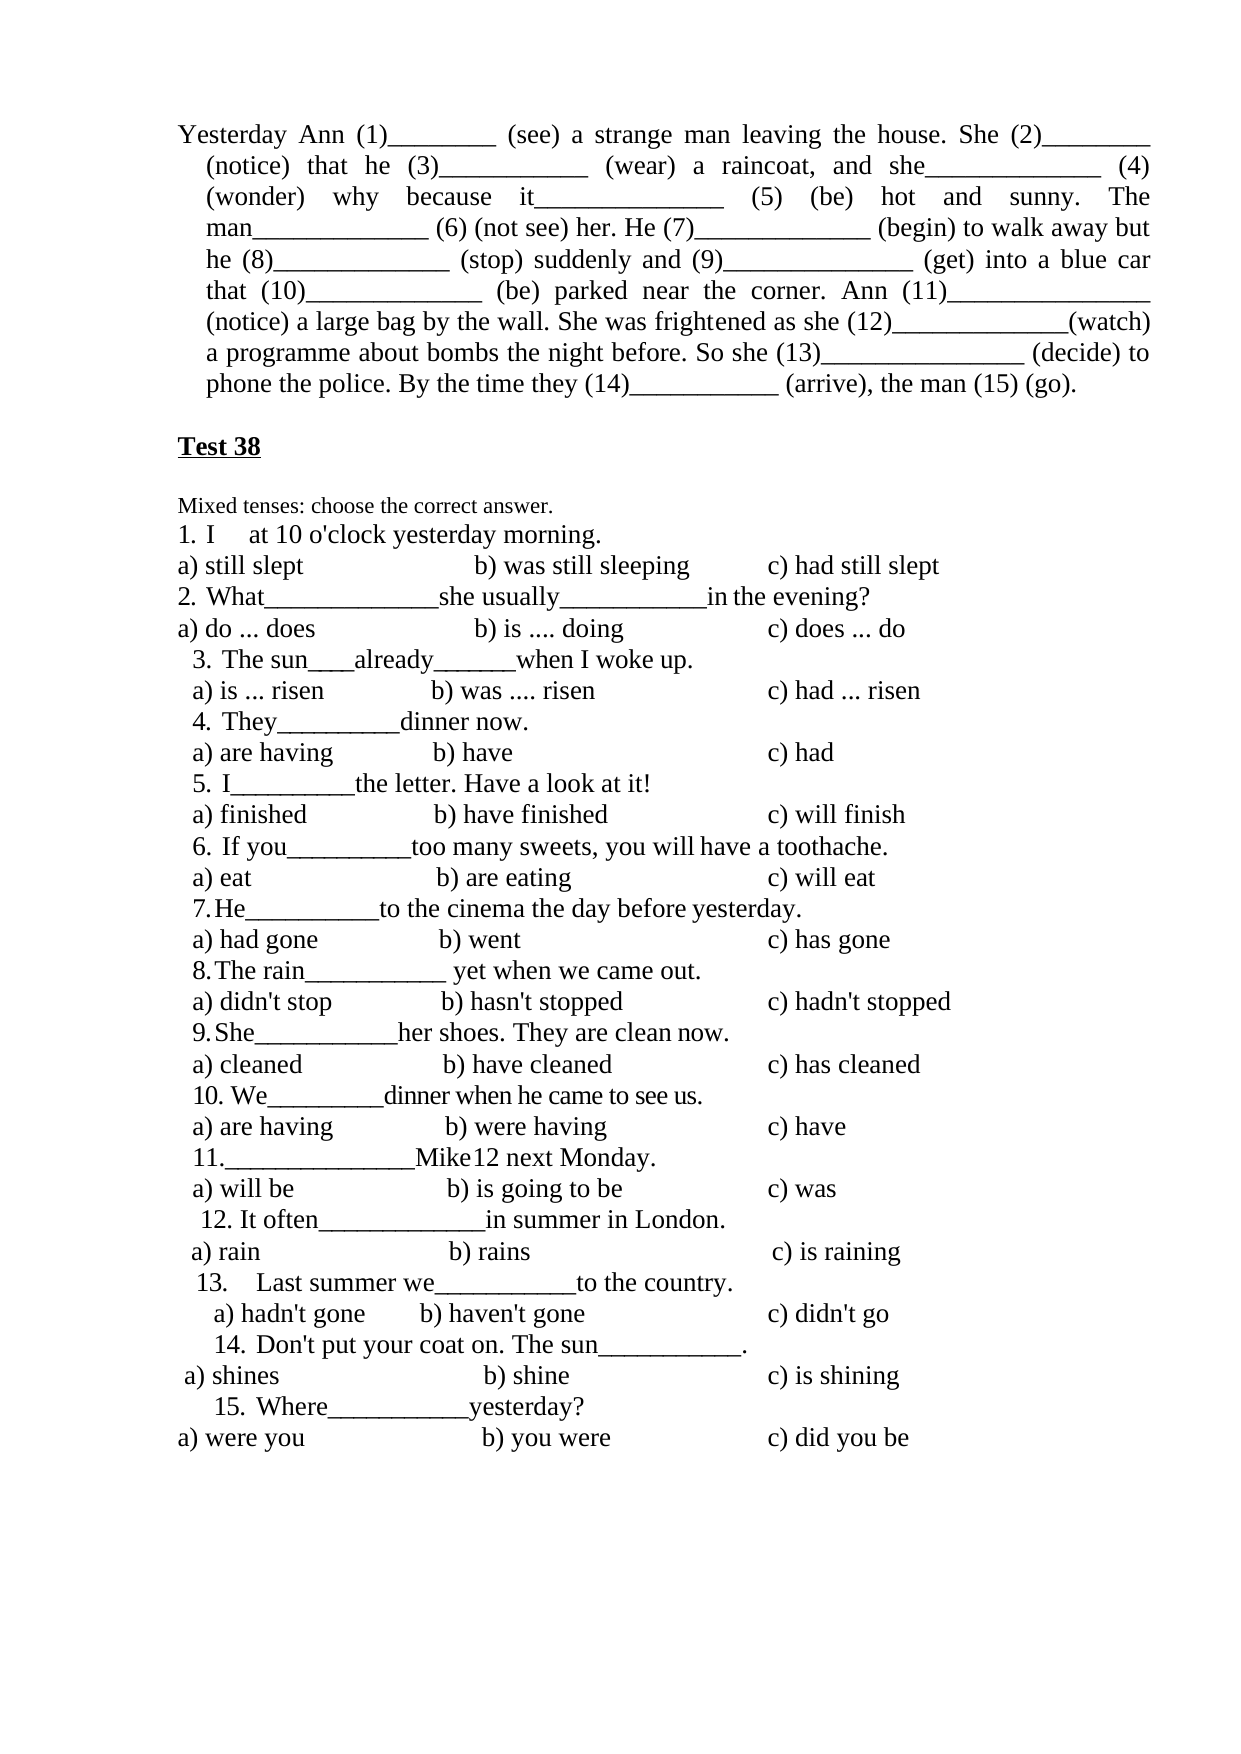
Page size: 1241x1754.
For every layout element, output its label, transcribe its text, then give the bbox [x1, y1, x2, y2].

text 14. Don't put your coat on. The sun . [213, 1328, 1152, 1359]
text 9. She her shoes. They are clean now. [192, 1017, 1152, 1048]
text 2. What she usually in the evening? [177, 581, 1152, 612]
text a) were you b) you were c) did you be [177, 1421, 1152, 1453]
text a) had gone b) went c) has gone [192, 923, 1152, 954]
text a) will be b) is going to be c) was [192, 1172, 1152, 1203]
text a) didn't stop b) hasn't stopped c) hadn't stopped [192, 985, 1152, 1017]
text 1. I at 10 o'clock yesterday morning. [177, 518, 1152, 549]
text a) hadn't gone b) haven't gone c) didn't go [213, 1297, 1152, 1328]
text a) shines b) shine c) is shining [177, 1359, 1152, 1390]
text 7. He to the cinema the day before yesterday. [192, 892, 1152, 923]
text a) is ... risen b) was .... risen c) had ... risen [192, 674, 1152, 705]
text Mixed tenses: choose the correct answer. [177, 492, 1152, 518]
text 12. It often in summer in . [177, 1203, 1152, 1234]
text a) rain b) rains c) is raining [177, 1234, 1152, 1266]
text a) eat b) are eating c) will eat [192, 861, 1152, 892]
text 11. Mike 12 next Monday. [192, 1141, 1152, 1172]
text Yesterday Ann (1)________ (see) a strange man leaving the house. She (2)________ (notice) that he (3)___________ (wear) a raincoat, and she_____________ (4) (wonder) why because it______________ (5) (be) hot and sunny. The man_____________ (6) (not see) her. He (7)_____________ (begin) to walk away but he (8)_____________ (stop) suddenly and (9)______________ (get) into a blue car that (10)_____________ (be) parked near the corner. Ann (11)_______________ (notice) a large bag by the wall. She was frightened as she (12)_____________(watch) a programme about bombs the night before. So she (13)_______________ (decide) to phone the police. By the time they (14)___________ (arrive), the man (15) (go). [177, 118, 1151, 398]
text a) still slept b) was still sleeping c) had still slept [177, 549, 1152, 581]
text 3. The sun already when I woke up. [192, 643, 1152, 674]
text 4. They dinner now. [192, 705, 1152, 736]
text a) finished b) have finished c) will finish [192, 798, 1152, 830]
text Test 38 [177, 429, 1152, 461]
text 6. If you too many sweets, you will have a toothache. [192, 830, 1152, 861]
text 5. I the letter. Have a look at it! [192, 767, 1152, 798]
text a) do ... does b) is .... doing c) does ... do [177, 612, 1152, 643]
text 10. We dinner when he came to see us. [192, 1079, 1152, 1110]
text 8. The rain yet when we came out. [192, 954, 1152, 985]
text 13. Last summer we to the country. [177, 1266, 1152, 1297]
text a) cleaned b) have cleaned c) has cleaned [192, 1048, 1152, 1079]
text 15. Where yesterday? [213, 1390, 1152, 1421]
text a) are having b) have c) had [192, 736, 1152, 767]
text a) are having b) were having c) have [192, 1110, 1152, 1141]
